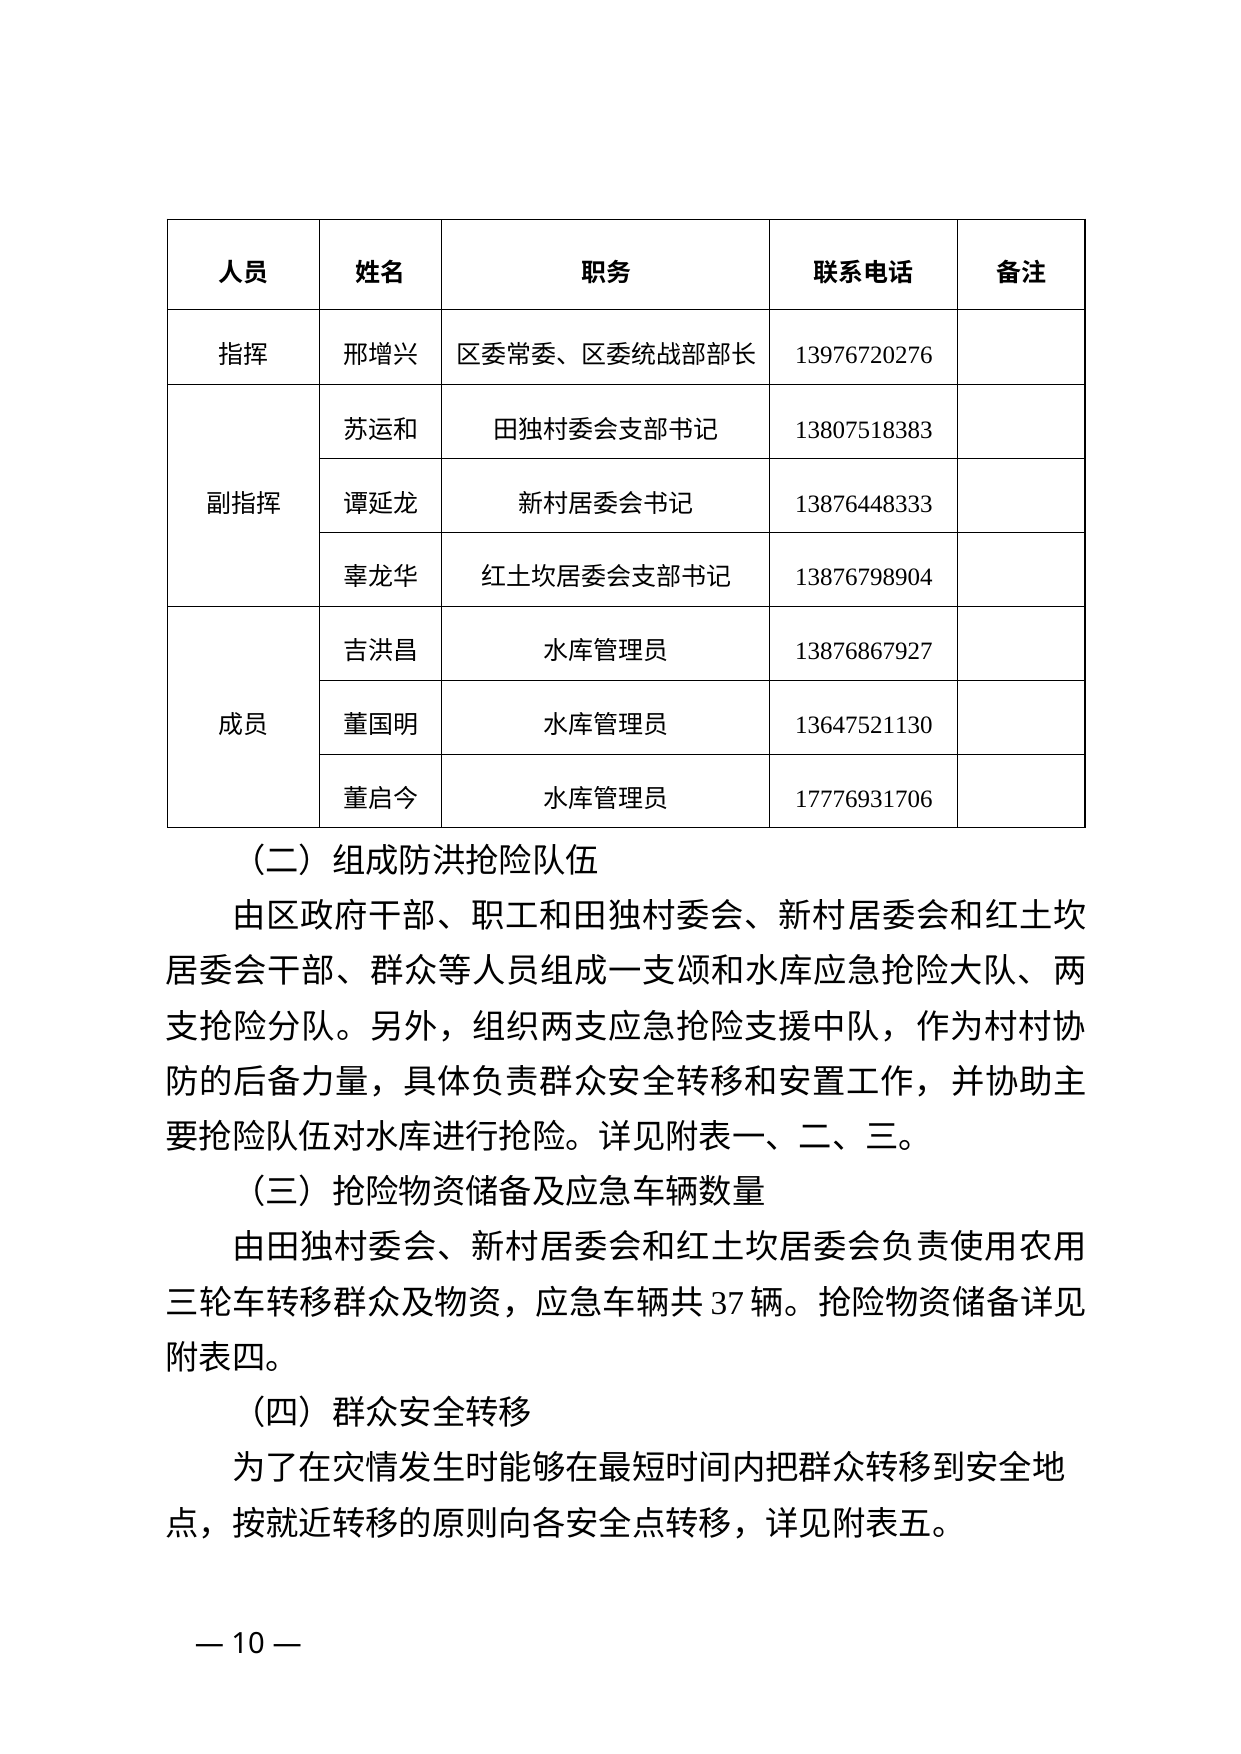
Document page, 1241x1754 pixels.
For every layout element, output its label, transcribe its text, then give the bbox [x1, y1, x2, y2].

table_cell 田独村委会支部书记 [442, 385, 769, 458]
table_cell 副指挥 [168, 385, 319, 606]
table_cell 水库管理员 [442, 755, 769, 827]
subtitle （三）抢险物资储备及应急车辆数量 [165, 1159, 1087, 1215]
table_cell [958, 385, 1084, 458]
table_cell 邢增兴 [320, 310, 441, 384]
table_cell 13807518383 [770, 385, 957, 458]
table_cell 13647521130 [770, 681, 957, 753]
table_cell 吉洪昌 [320, 607, 441, 679]
table_cell [958, 459, 1084, 532]
text （四）群众安全转移 [165, 1380, 1087, 1436]
text 由区政府干部、职工和田独村委会、新村居委会和红土坎居委会干部、群众等人员组成一支颂和水库应急抢险大队、两支抢险分队。另外，组织两支应急抢险支援中队，作为村村协防的后备力量，具体负责群众安全转移和安置工作，并协助主要抢险队伍对水库进行抢险。详见附表一、二、三。 [165, 883, 1087, 1159]
table_cell [958, 533, 1084, 606]
table_cell [958, 607, 1084, 679]
table_cell 13876448333 [770, 459, 957, 532]
table_cell [958, 310, 1084, 384]
table_cell 13876798904 [770, 533, 957, 606]
table_cell 13876867927 [770, 607, 957, 679]
table_cell 水库管理员 [442, 681, 769, 753]
subtitle （二）组成防洪抢险队伍 [165, 828, 1087, 883]
table_cell 谭延龙 [320, 459, 441, 532]
table_header 姓名 [320, 220, 441, 309]
table_cell 红土坎居委会支部书记 [442, 533, 769, 606]
table_cell [958, 755, 1084, 827]
table_cell 董启今 [320, 755, 441, 827]
table_cell 水库管理员 [442, 607, 769, 679]
table_cell 区委常委、区委统战部部长 [442, 310, 769, 384]
table_cell 指挥 [168, 310, 319, 384]
table_cell 成员 [168, 607, 319, 827]
text 由田独村委会、新村居委会和红土坎居委会负责使用农用三轮车转移群众及物资，应急车辆共37辆。抢险物资储备详见附表四。 [165, 1215, 1087, 1380]
table_header 备注 [958, 220, 1084, 309]
table_header 人员 [168, 220, 319, 309]
table_cell 17776931706 [770, 755, 957, 827]
table_header 职务 [442, 220, 769, 309]
table_cell 新村居委会书记 [442, 459, 769, 532]
table_cell [958, 681, 1084, 753]
table_cell 苏运和 [320, 385, 441, 458]
table_cell 13976720276 [770, 310, 957, 384]
table_cell 董国明 [320, 681, 441, 753]
text 为了在灾情发生时能够在最短时间内把群众转移到安全地点，按就近转移的原则向各安全点转移，详见附表五。 [165, 1436, 1087, 1546]
table_header 联系电话 [770, 220, 957, 309]
table_cell 辜龙华 [320, 533, 441, 606]
